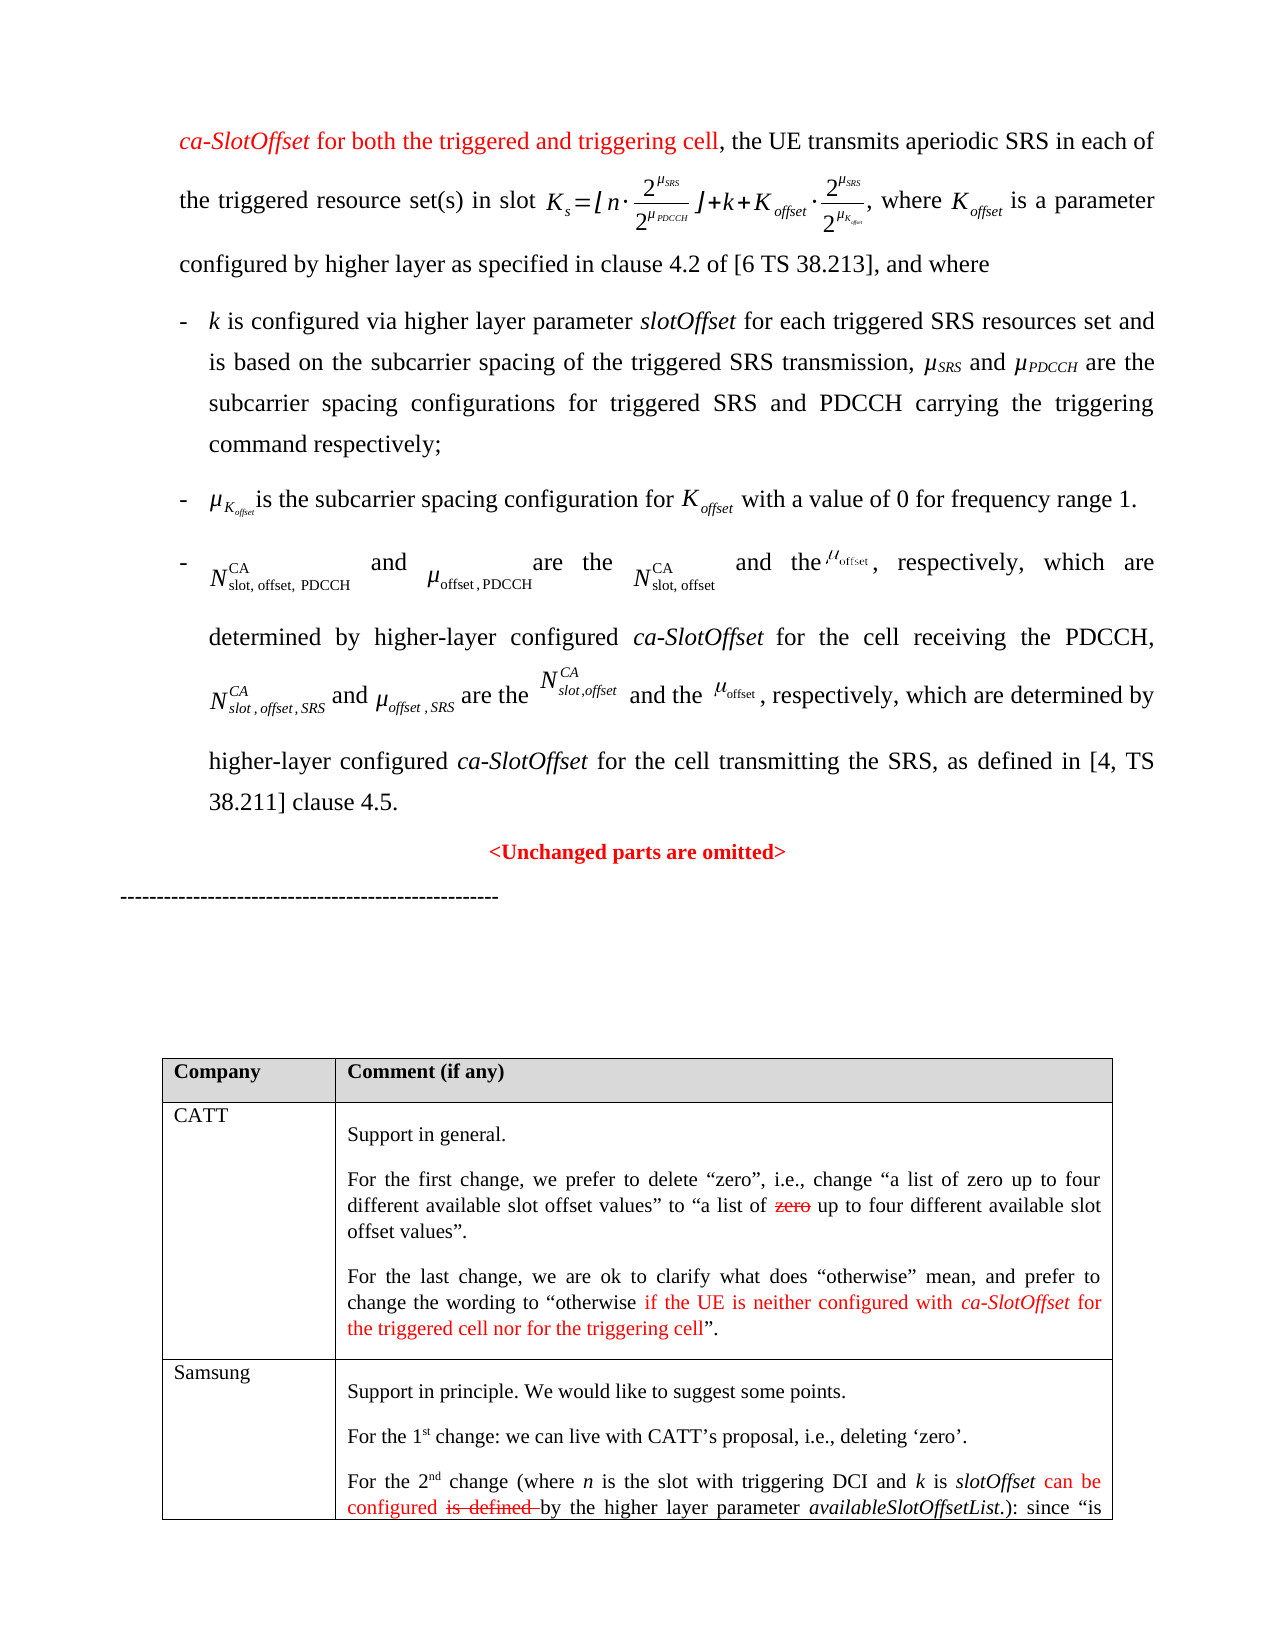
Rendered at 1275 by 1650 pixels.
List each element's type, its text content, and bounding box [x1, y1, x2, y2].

table_header Company [163, 1059, 335, 1102]
table_cell CATT [163, 1103, 335, 1359]
table_cell Samsung [163, 1360, 335, 1519]
text ---------------------------------------------------- [120, 883, 1155, 908]
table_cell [336, 1360, 1112, 1519]
text - and are the and the, respectively, which are determined by higher-layer configured ca-SlotOffset for the cell receiving the PDCCH, and are the and the , respectively, which are determined by higher-layer configured ca-SlotOffset for the cell transmitting the SRS, as defined in [4, TS 38.211] clause 4.5. [179, 539, 1155, 820]
text <Unchanged parts are omitted> [120, 839, 1155, 864]
table_cell Support in general. For the first change, we prefer to delete “zero”, i.e., change “a list of zero up to four different available slot offset values” to “a list of zero up to four different available slot offset values”. For the last change, we are ok to clarify what does “otherwise” mean, and prefer to change the wording to “otherwise if the UE is neither configured with ca-SlotOffset for the triggered cell nor for the triggering cell”. [336, 1103, 1112, 1359]
text - is the subcarrier spacing configuration for with a value of 0 for frequency range 1. [179, 482, 1155, 520]
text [149, 122, 1155, 283]
text - k is configured via higher layer parameter slotOffset for each triggered SRS resources set and is based on the subcarrier spacing of the triggered SRS transmission, µSRS and µPDCCH are the subcarrier spacing configurations for triggered SRS and PDCCH carrying the triggering command respectively; [179, 302, 1155, 463]
table_header Comment (if any) [336, 1059, 1112, 1102]
